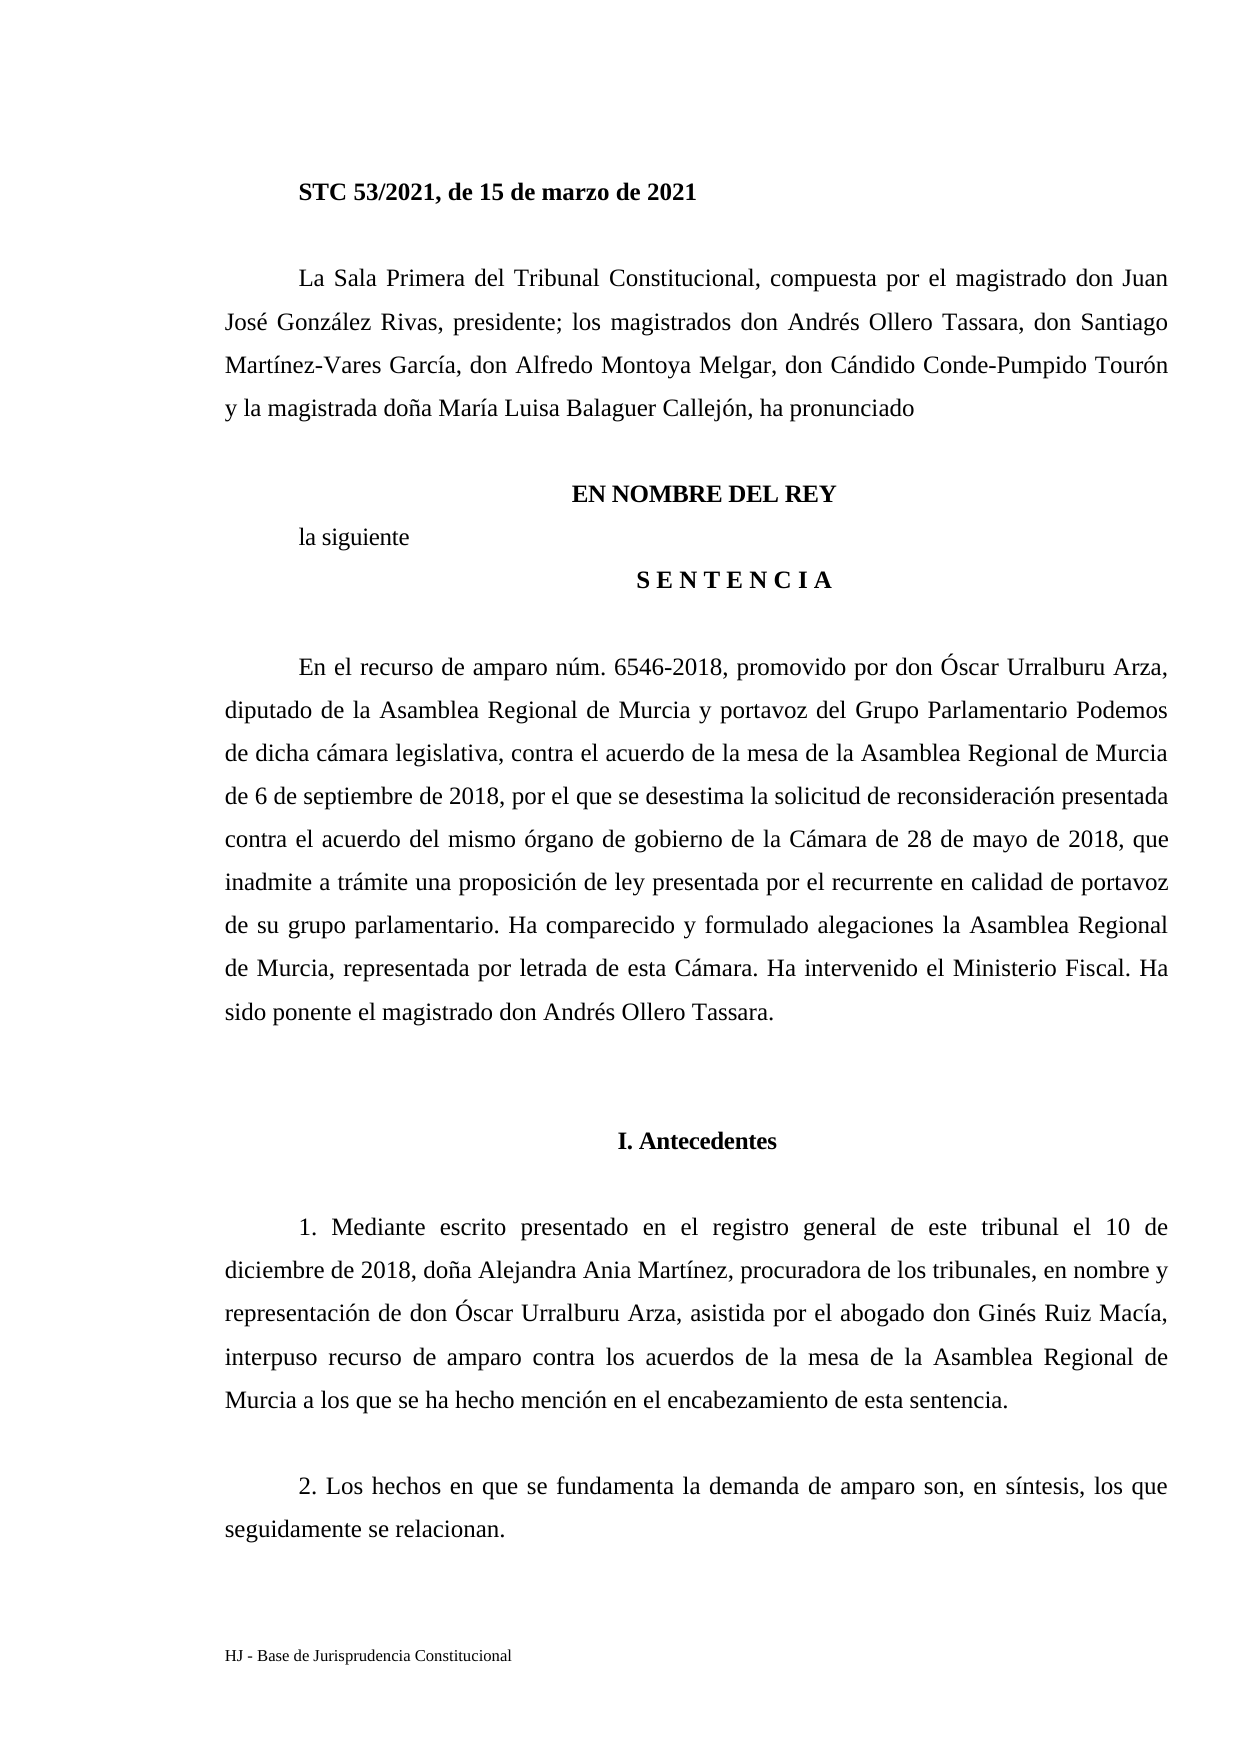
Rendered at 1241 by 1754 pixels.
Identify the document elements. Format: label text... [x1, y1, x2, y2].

text En el recurso de amparo núm. 6546-2018, promovido por don Óscar Urralburu Arza, diputado de la Asamblea Regional de Murcia y portavoz del Grupo Parlamentario Podemos de dicha cámara legislativa, contra el acuerdo de la mesa de la Asamblea Regional de Murcia de 6 de septiembre de 2018, por el que se desestima la solicitud de reconsideración presentada contra el acuerdo del mismo órgano de gobierno de la Cámara de 28 de mayo de 2018, que inadmite a trámite una proposición de ley presentada por el recurrente en calidad de portavoz de su grupo parlamentario. Ha comparecido y formulado alegaciones la Asamblea Regional de Murcia, representada por letrada de esta Cámara. Ha intervenido el Ministerio Fiscal. Ha sido ponente el magistrado don Andrés Ollero Tassara. [224, 652, 1169, 1025]
text la siguiente [224, 522, 1110, 551]
text I. Antecedentes [224, 1126, 1169, 1155]
text EN NOMBRE DEL REY [224, 479, 1110, 508]
text 2. Los hechos en que se fundamenta la demanda de amparo son, en síntesis, los que seguidamente se relacionan. [224, 1471, 1169, 1543]
text La Sala Primera del Tribunal Constitucional, compuesta por el magistrado don Juan José González Rivas, presidente; los magistrados don Andrés Ollero Tassara, don Santiago Martínez-Vares García, don Alfredo Montoya Melgar, don Cándido Conde-Pumpido Tourón y la magistrada doña María Luisa Balaguer Callejón, ha pronunciado [224, 263, 1169, 422]
text S E N T E N C I A [224, 565, 1169, 594]
text STC 53/2021, de 15 de marzo de 2021 [224, 177, 1169, 206]
text 1. Mediante escrito presentado en el registro general de este tribunal el 10 de diciembre de 2018, doña Alejandra Ania Martínez, procuradora de los tribunales, en nombre y representación de don Óscar Urralburu Arza, asistida por el abogado don Ginés Ruiz Macía, interpuso recurso de amparo contra los acuerdos de la mesa de la Asamblea Regional de Murcia a los que se ha hecho mención en el encabezamiento de esta sentencia. [224, 1212, 1169, 1413]
